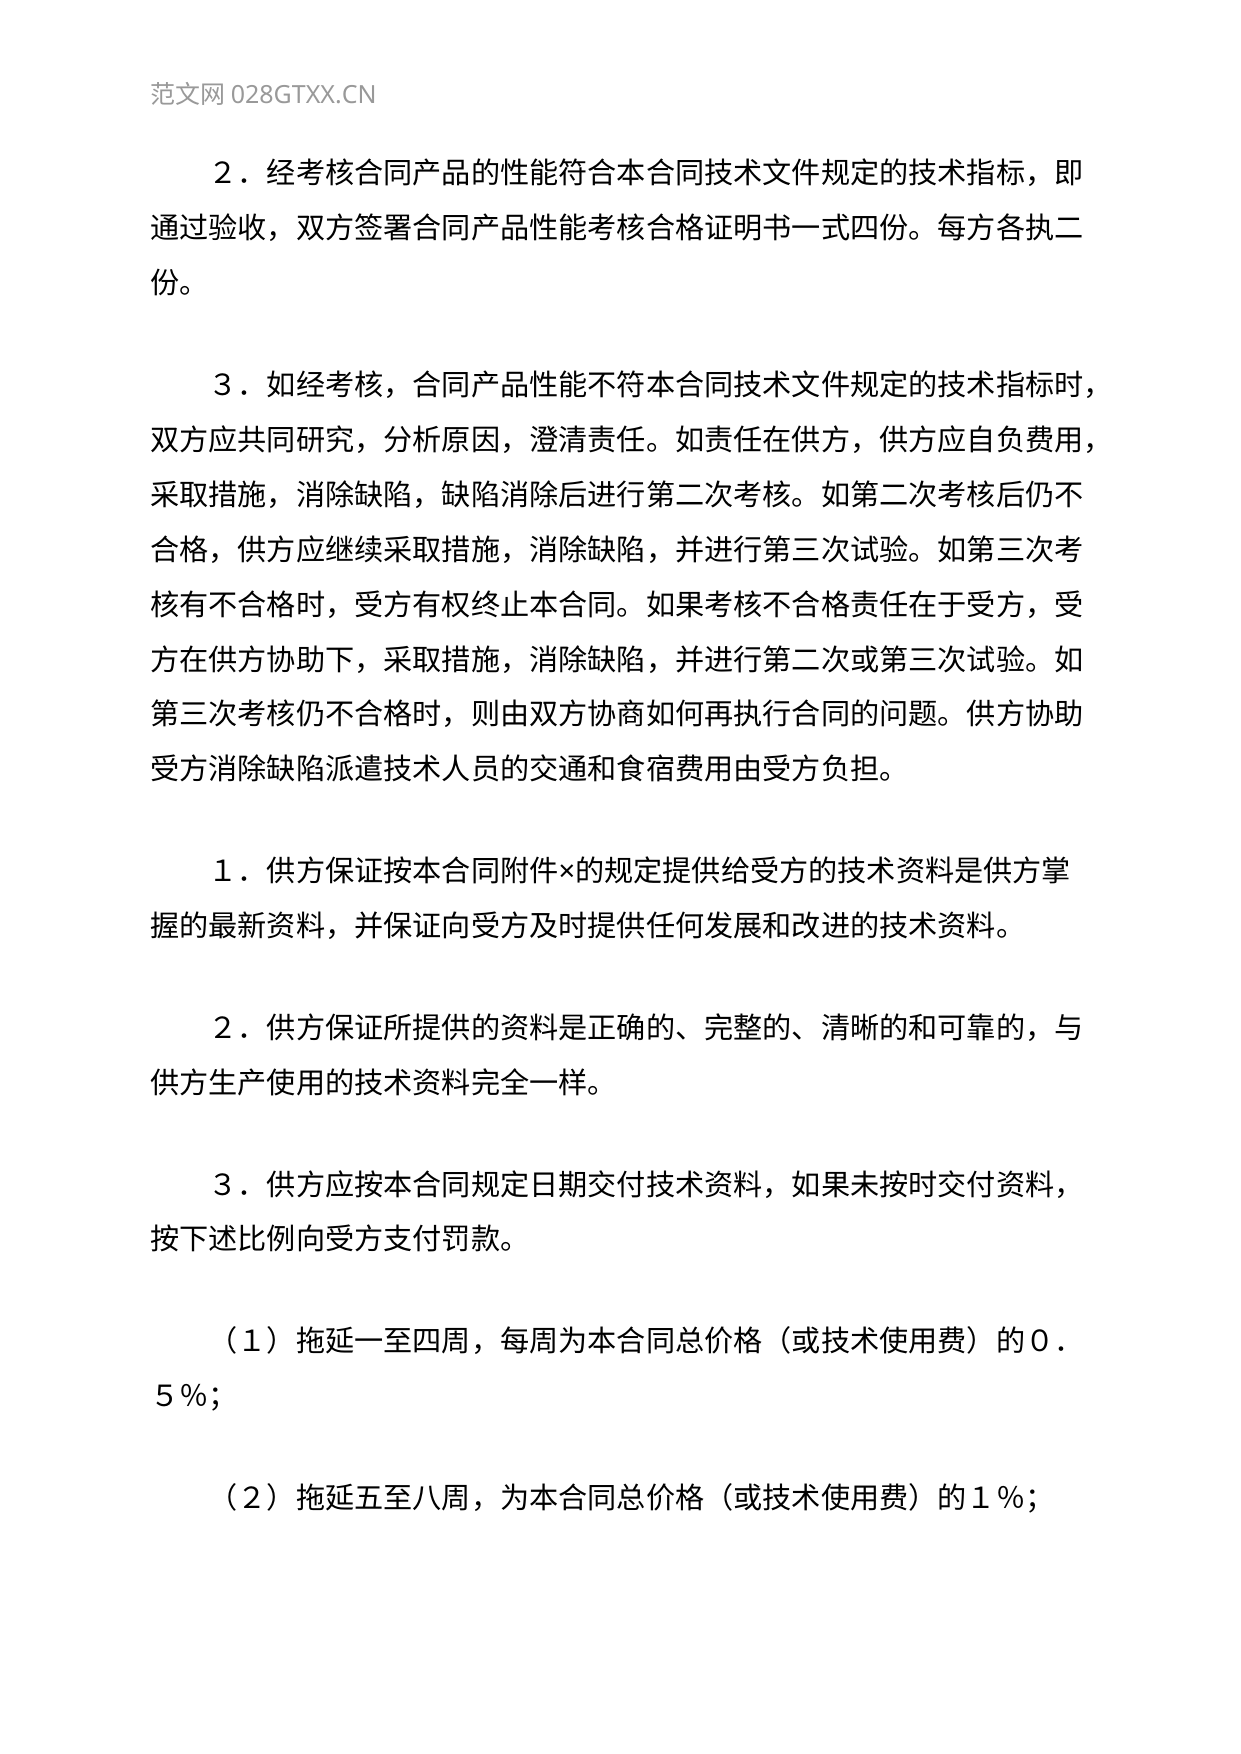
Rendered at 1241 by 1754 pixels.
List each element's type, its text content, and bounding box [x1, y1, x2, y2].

text ２．供方保证所提供的资料是正确的、完整的、清晰的和可靠的，与供方生产使用的技术资料完全一样。 [150, 1004, 1090, 1102]
text ３．供方应按本合同规定日期交付技术资料，如果未按时交付资料，按下述比例向受方支付罚款。 [150, 1161, 1090, 1258]
text １．供方保证按本合同附件×的规定提供给受方的技术资料是供方掌握的最新资料，并保证向受方及时提供任何发展和改进的技术资料。 [150, 848, 1090, 945]
text （１）拖延一至四周，每周为本合同总价格（或技术使用费）的０．５％； [150, 1318, 1090, 1415]
text ２．经考核合同产品的性能符合本合同技术文件规定的技术指标，即通过验收，双方签署合同产品性能考核合格证明书一式四份。每方各执二份。 [150, 150, 1090, 302]
text ３．如经考核，合同产品性能不符本合同技术文件规定的技术指标时，双方应共同研究，分析原因，澄清责任。如责任在供方，供方应自负费用，采取措施，消除缺陷，缺陷消除后进行第二次考核。如第二次考核后仍不合格，供方应继续采取措施，消除缺陷，并进行第三次试验。如第三次考核有不合格时，受方有权终止本合同。如果考核不合格责任在于受方，受方在供方协助下，采取措施，消除缺陷，并进行第二次或第三次试验。如第三次考核仍不合格时，则由双方协商如何再执行合同的问题。供方协助受方消除缺陷派遣技术人员的交通和食宿费用由受方负担。 [150, 362, 1090, 788]
text （２）拖延五至八周，为本合同总价格（或技术使用费）的１％； [150, 1474, 1090, 1517]
